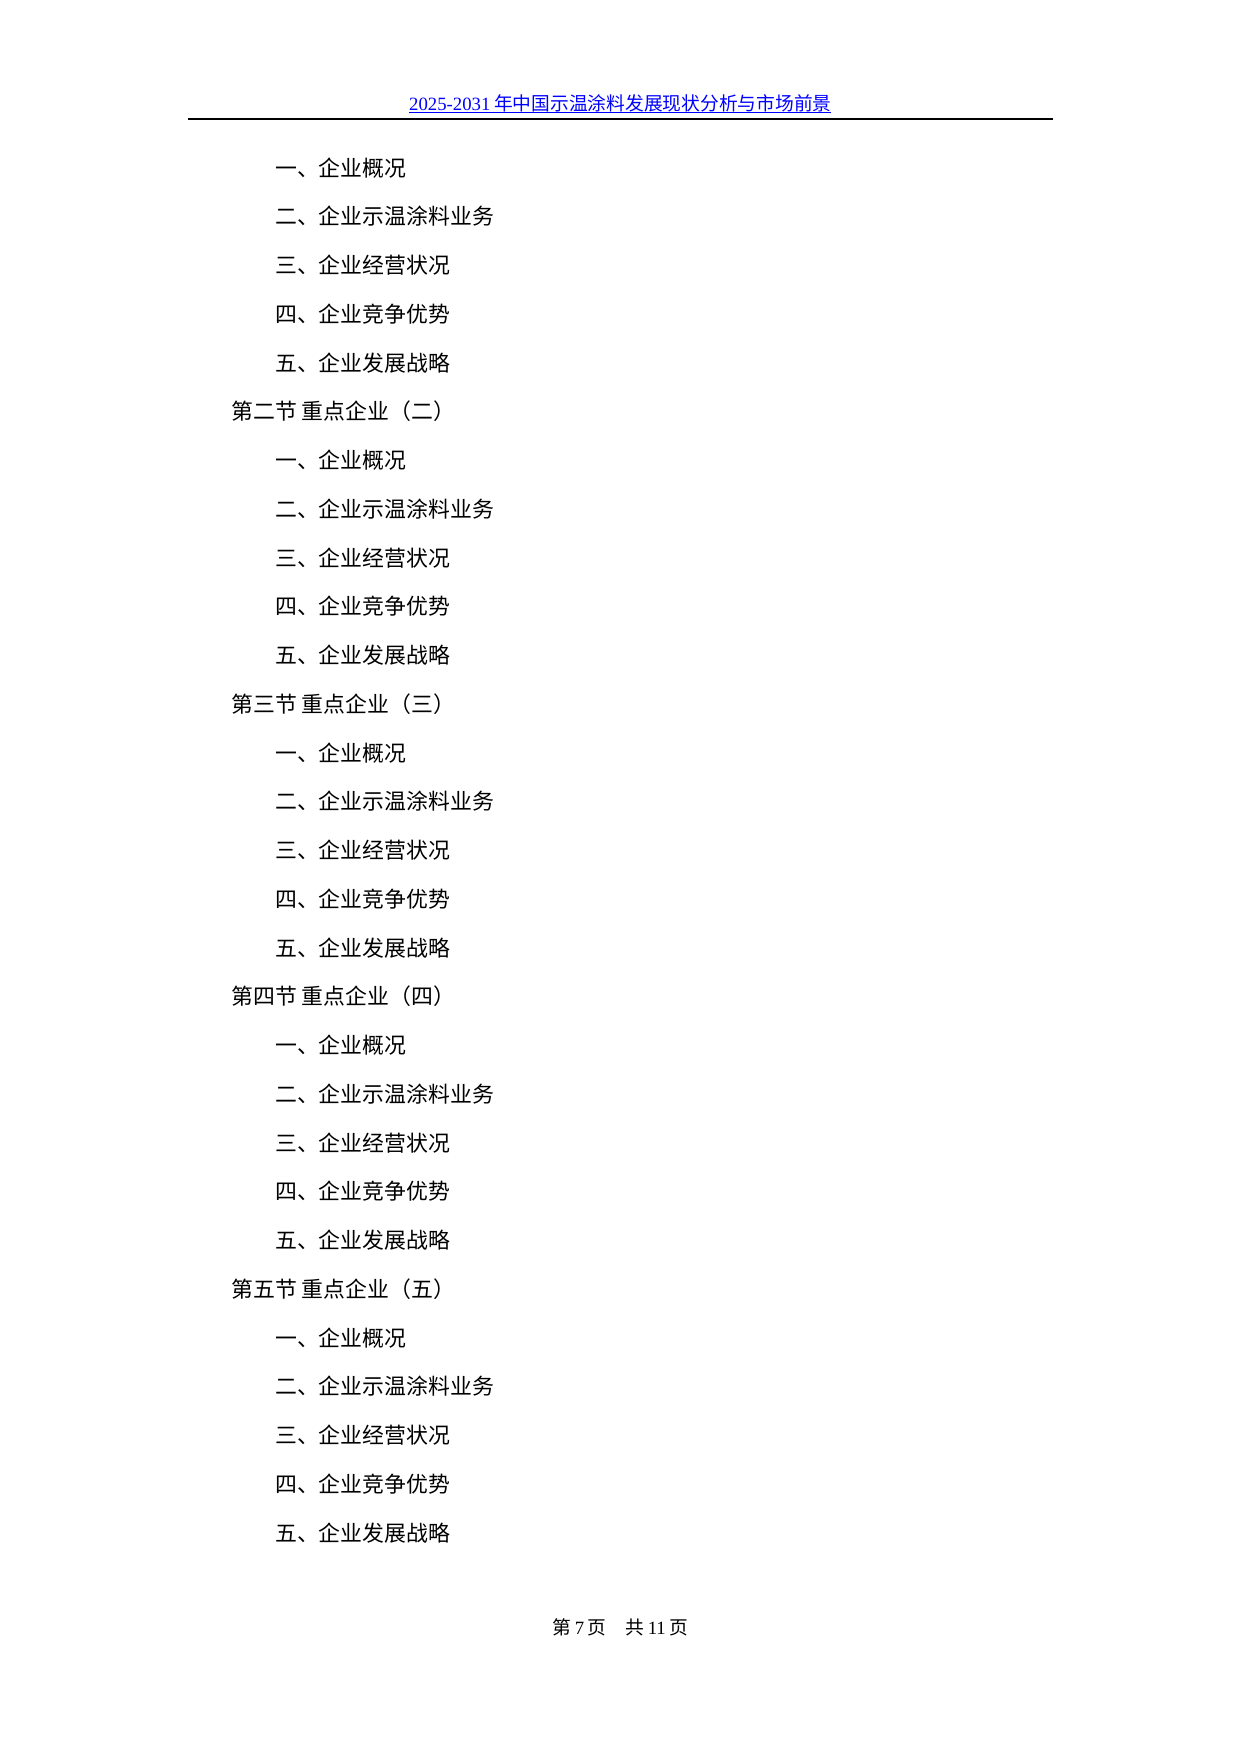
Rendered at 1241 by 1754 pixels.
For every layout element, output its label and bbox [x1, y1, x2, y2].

text [187, 150, 1053, 1548]
